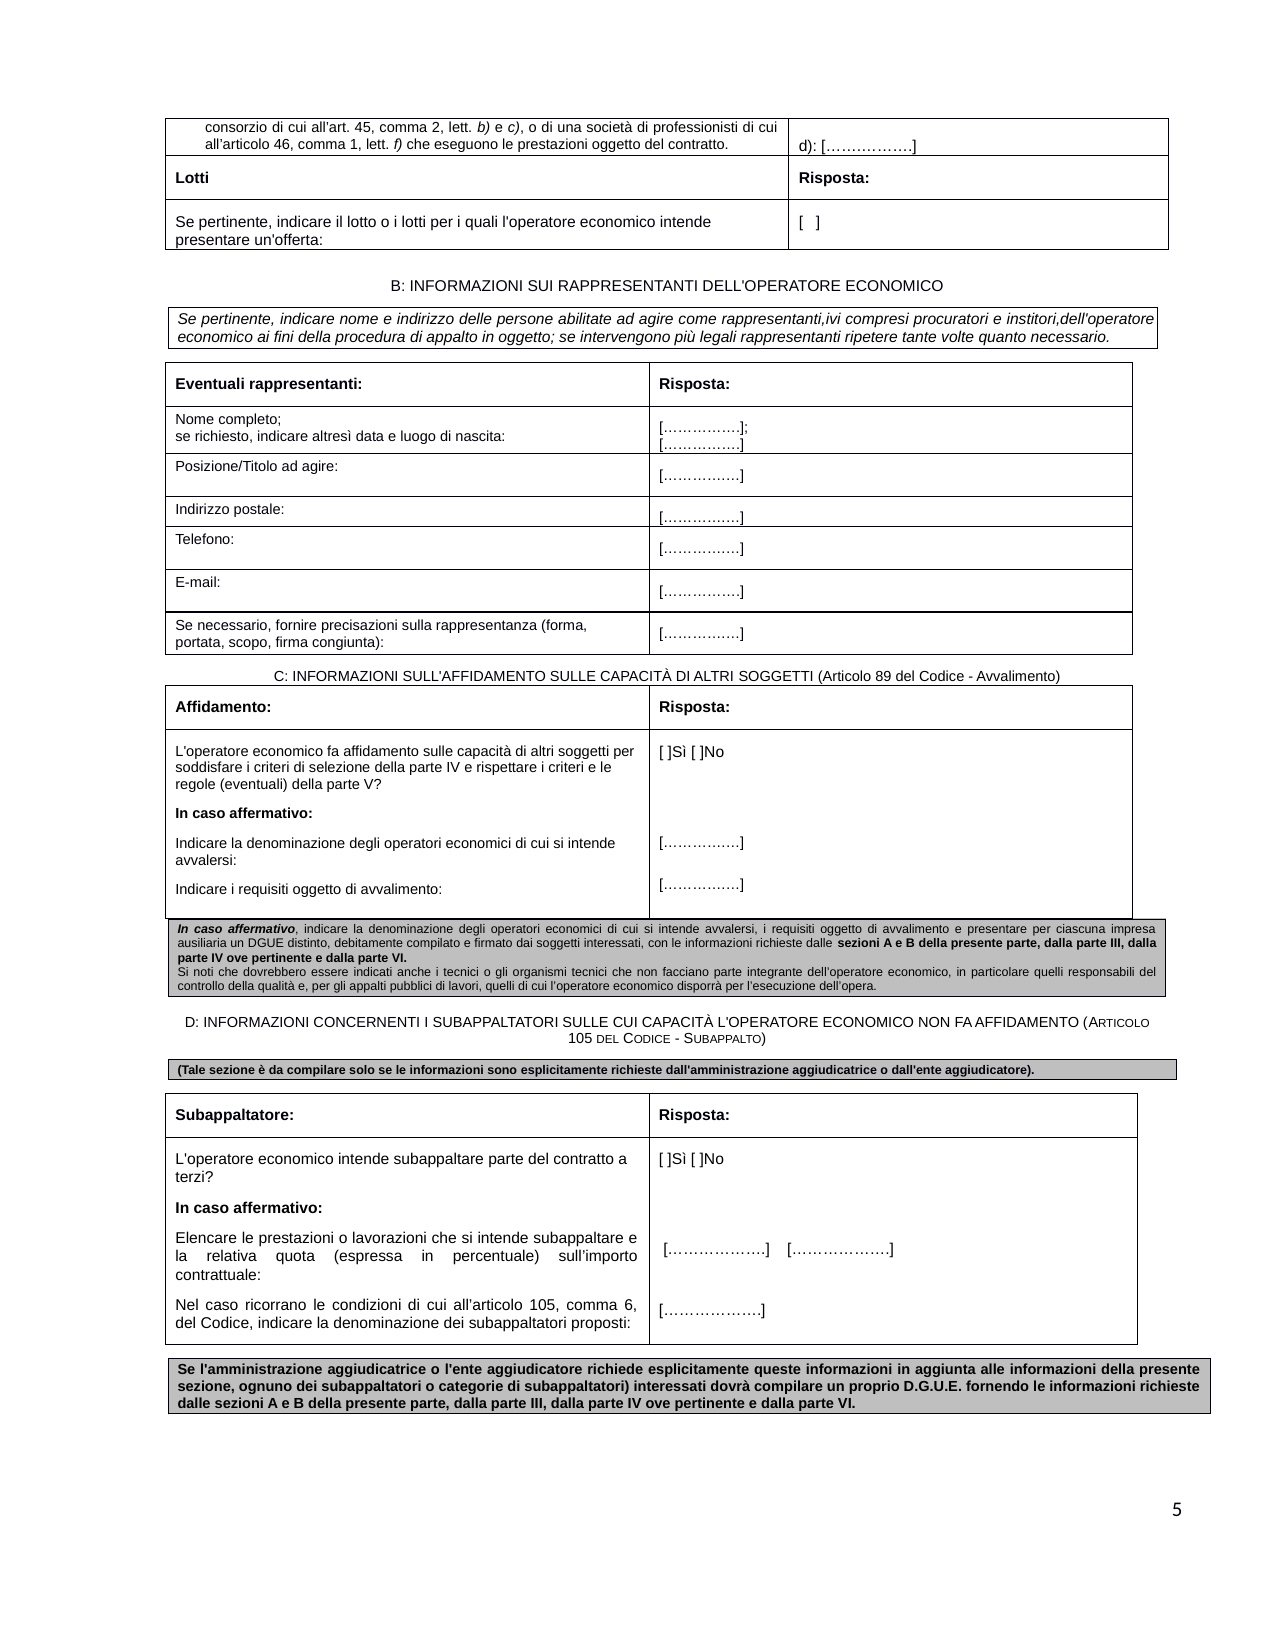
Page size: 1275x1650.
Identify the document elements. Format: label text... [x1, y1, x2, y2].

table_header Affidamento: [166, 686, 649, 729]
table_cell [………….…] [650, 613, 1132, 654]
table_cell L'operatore economico intende subappaltare parte del contratto a terzi? In caso affermativo: Elencare le prestazioni o lavorazioni che si intende subappaltare e la relativa quota (espressa in percentuale) sull’importo contrattuale: Nel caso ricorrano le condizioni di cui all’articolo 105, comma 6, del Codice, indicare la denominazione dei subappaltatori proposti: [166, 1138, 649, 1344]
title (Tale sezione è da compilare solo se le informazioni sono esplicitamente richieste dall'amministrazione aggiudicatrice o dall'ente aggiudicatore). [169, 1060, 1176, 1079]
table_header Subappaltatore: [166, 1094, 649, 1137]
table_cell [789, 119, 1168, 155]
title C: Informazioni sull'affidamento SULLE Capacità di altri soggetti (Articolo 89 del Codice - Avvalimento) [177, 668, 1157, 685]
table_cell Lotti [166, 156, 788, 199]
table_cell Se necessario, fornire precisazioni sulla rappresentanza (forma, portata, scopo, firma congiunta): [166, 613, 649, 654]
text Si noti che dovrebbero essere indicati anche i tecnici o gli organismi tecnici che non facciano parte integrante dell’operatore economico, in particolare quelli responsabili del controllo della qualità e, per gli appalti pubblici di lavori, quelli di cui l’operatore economico disporrà per l’esecuzione dell’opera. [169, 962, 1165, 996]
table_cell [166, 119, 788, 155]
table_header Risposta: [650, 686, 1132, 729]
table_header Risposta: [650, 1094, 1137, 1137]
text Se pertinente, indicare nome e indirizzo delle persone abilitate ad agire come rappresentanti,ivi compresi procuratori e institori,dell'operatore economico ai fini della procedura di appalto in oggetto; se intervengono più legali rappresentanti ripetere tante volte quanto necessario. [169, 308, 1157, 348]
table_cell Se pertinente, indicare il lotto o i lotti per i quali l'operatore economico intende presentare un'offerta: [166, 200, 788, 249]
table_cell Nome completo; se richiesto, indicare altresì data e luogo di nascita: [166, 407, 649, 453]
table_cell Telefono: [166, 527, 649, 569]
table_cell [ ] [789, 200, 1168, 249]
title D: Informazioni concernenti i subappaltatori sulle cui capacità l'operatore economico non fa affidamento (Articolo 105 del Codice - Subappalto) [177, 1013, 1157, 1047]
table_cell [………….…] [650, 454, 1132, 496]
table_cell L'operatore economico fa affidamento sulle capacità di altri soggetti per soddisfare i criteri di selezione della parte IV e rispettare i criteri e le regole (eventuali) della parte V? In caso affermativo: Indicare la denominazione degli operatori economici di cui si intende avvalersi: Indicare i requisiti oggetto di avvalimento: [166, 730, 649, 917]
table_cell […………….] [650, 570, 1132, 611]
text In caso affermativo, indicare la denominazione degli operatori economici di cui si intende avvalersi, i requisiti oggetto di avvalimento e presentare per ciascuna impresa ausiliaria un DGUE distinto, debitamente compilato e firmato dai soggetti interessati, con le informazioni richieste dalle sezioni A e B della presente parte, dalla parte III, dalla parte IV ove pertinente e dalla parte VI. [169, 920, 1165, 962]
table_cell [ ]Sì [ ]No [……………….] [……………….] [……………….] [650, 1138, 1137, 1344]
table_cell Indirizzo postale: [166, 497, 649, 526]
table_cell Posizione/Titolo ad agire: [166, 454, 649, 496]
table_cell [………….…] [650, 497, 1132, 526]
table_cell E-mail: [166, 570, 649, 611]
table_header Risposta: [650, 363, 1132, 406]
table_cell Risposta: [789, 156, 1168, 199]
table_cell [………….…] [650, 527, 1132, 569]
title Se l'amministrazione aggiudicatrice o l'ente aggiudicatore richiede esplicitamente queste informazioni in aggiunta alle informazioni della presente sezione, ognuno dei subappaltatori o categorie di subappaltatori) interessati dovrà compilare un proprio D.G.U.E. fornendo le informazioni richieste dalle sezioni A e B della presente parte, dalla parte III, dalla parte IV ove pertinente e dalla parte VI. [169, 1359, 1210, 1413]
table_cell [ ]Sì [ ]No [………….…] [………….…] [650, 730, 1132, 917]
table_cell […………….]; […………….] [650, 407, 1132, 453]
table_header Eventuali rappresentanti: [166, 363, 649, 406]
title B: Informazioni sui rappresentanti dell'operatore economico [177, 276, 1157, 294]
